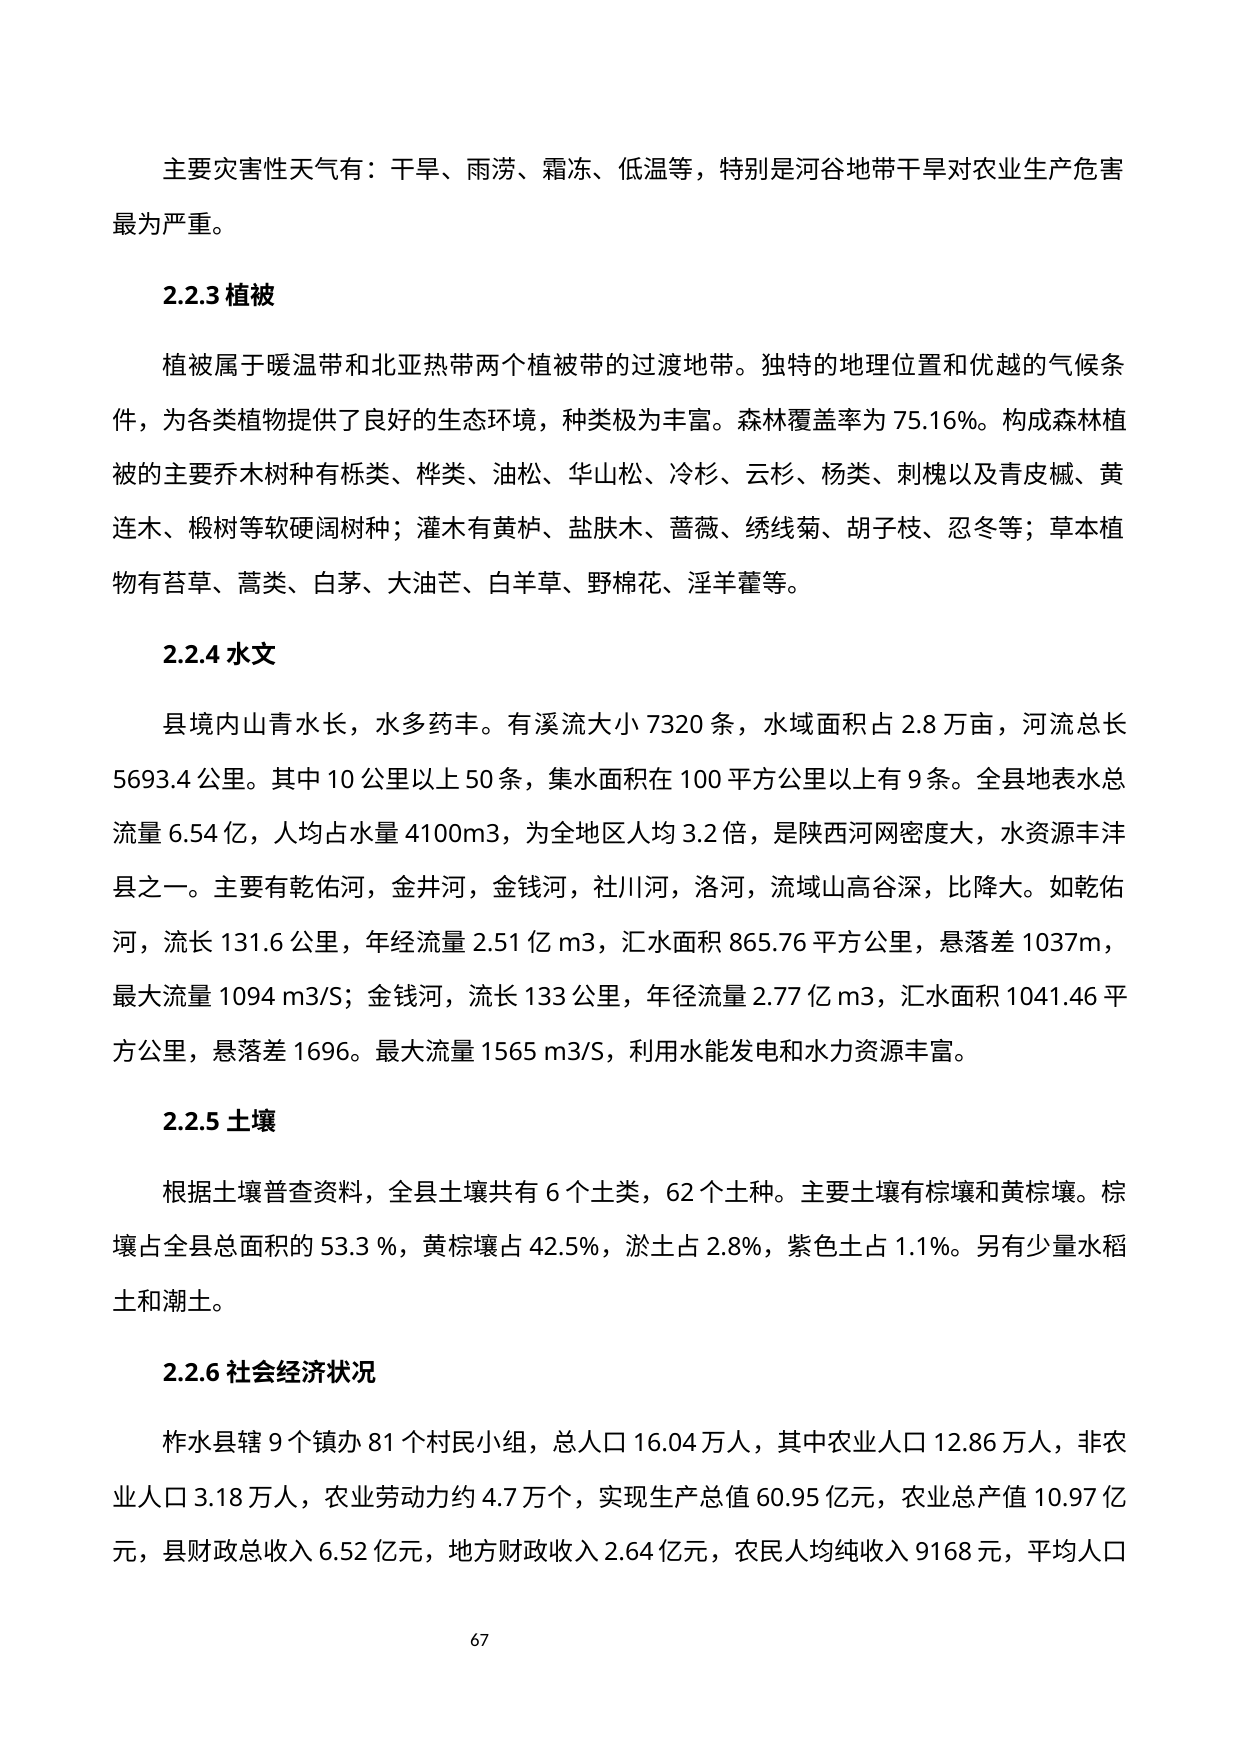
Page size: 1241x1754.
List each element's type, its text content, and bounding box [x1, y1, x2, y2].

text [112, 1423, 1128, 1568]
text 植被属于暖温带和北亚热带两个植被带的过渡地带。独特的地理位置和优越的气候条件，为各类植物提供了良好的生态环境，种类极为丰富。森林覆盖率为75.16%。构成森林植被的主要乔木树种有栎类、桦类、油松、华山松、冷杉、云杉、杨类、刺槐以及青皮槭、黄连木、椴树等软硬阔树种；灌木有黄栌、盐肤木、蔷薇、绣线菊、胡子枝、忍冬等；草本植物有苔草、蒿类、白茅、大油芒、白羊草、野棉花、淫羊藿等。 [112, 346, 1128, 599]
text 根据土壤普查资料，全县土壤共有6个土类，62个土种。主要土壤有棕壤和黄棕壤。棕壤占全县总面积的53.3 %，黄棕壤占42.5%，淤土占2.8%，紫色土占1.1%。另有少量水稻土和潮土。 [112, 1172, 1128, 1317]
text 2.2.3植被 [112, 275, 1128, 311]
text 主要灾害性天气有：干旱、雨涝、霜冻、低温等，特别是河谷地带干旱对农业生产危害最为严重。 [112, 150, 1128, 241]
text 县境内山青水长，水多药丰。有溪流大小7320条，水域面积占2.8万亩，河流总长5693.4公里。其中10公里以上50条，集水面积在100平方公里以上有9条。全县地表水总流量6.54亿，人均占水量4100m3，为全地区人均3.2倍，是陕西河网密度大，水资源丰沣县之一。主要有乾佑河，金井河，金钱河，社川河，洛河，流域山高谷深，比降大。如乾佑河，流长131.6公里，年经流量2.51亿m3，汇水面积865.76平方公里，悬落差1037m，最大流量1094 m3/S；金钱河，流长133公里，年径流量2.77亿m3，汇水面积1041.46平方公里，悬落差1696。最大流量1565 m3/S，利用水能发电和水力资源丰富。 [112, 705, 1128, 1067]
text 2.2.4 水文 [112, 634, 1128, 670]
text 2.2.5 土壤 [112, 1102, 1128, 1138]
text 2.2.6 社会经济状况 [112, 1352, 1128, 1388]
